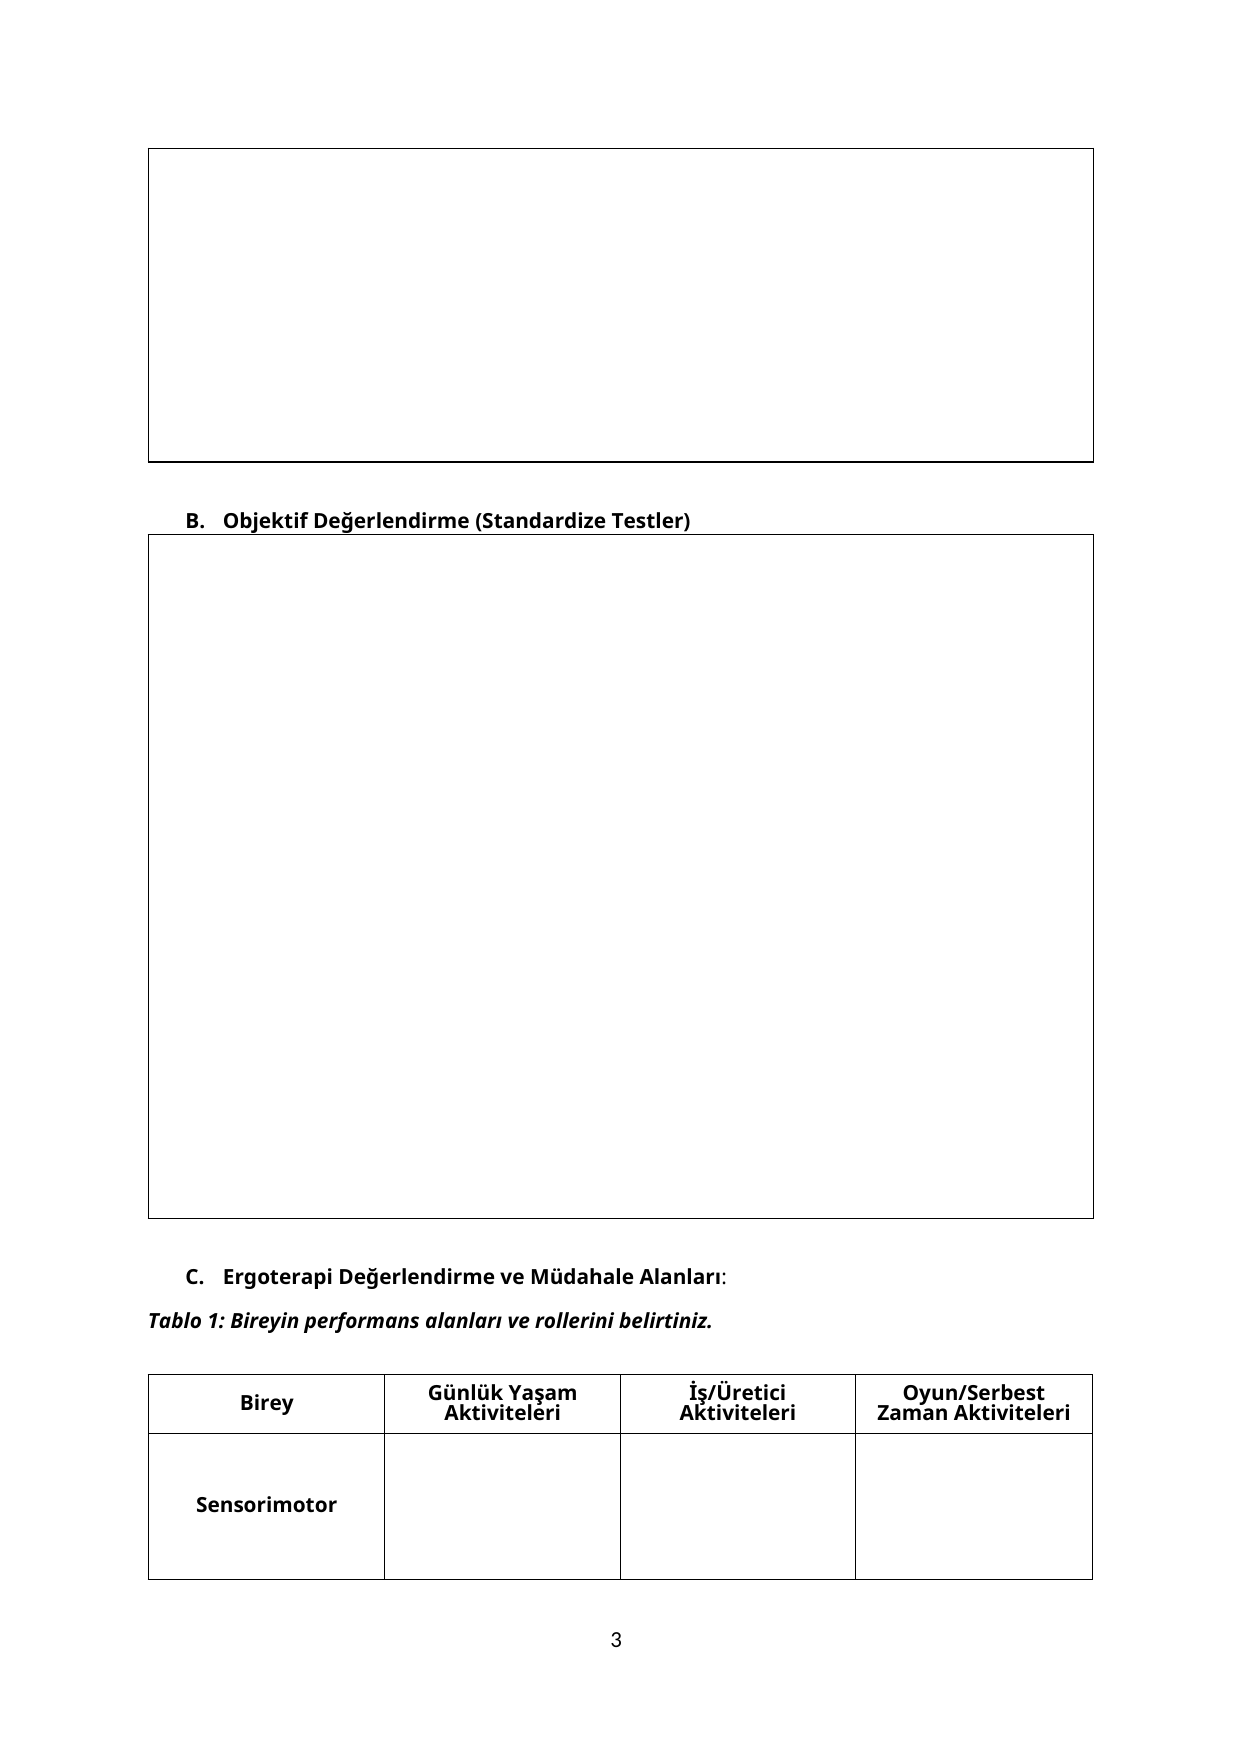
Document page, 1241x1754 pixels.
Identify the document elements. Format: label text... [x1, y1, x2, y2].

table_header [149, 535, 1093, 1218]
table_header İş/Üretici Aktiviteleri [621, 1375, 855, 1433]
text Tablo 1: Bireyin performans alanları ve rollerini belirtiniz. [148, 1312, 343, 1332]
list Objektif Değerlendirme (Standardize Testler) [185, 506, 1093, 534]
table_header Oyun/Serbest Zaman Aktiviteleri [856, 1375, 1092, 1433]
table_cell [621, 1434, 855, 1579]
table_header Günlük Yaşam Aktiviteleri [385, 1375, 620, 1433]
table_cell [385, 1434, 620, 1579]
list Ergoterapi Değerlendirme ve Müdahale Alanları: [185, 1262, 1093, 1291]
table_header Birey [149, 1375, 384, 1433]
table_header [149, 149, 1093, 461]
table_cell Sensorimotor [149, 1434, 384, 1579]
text Tablo 1: Bireyin performans alanları ve rollerini belirtiniz. [340, 1312, 1093, 1332]
table_cell [856, 1434, 1092, 1579]
